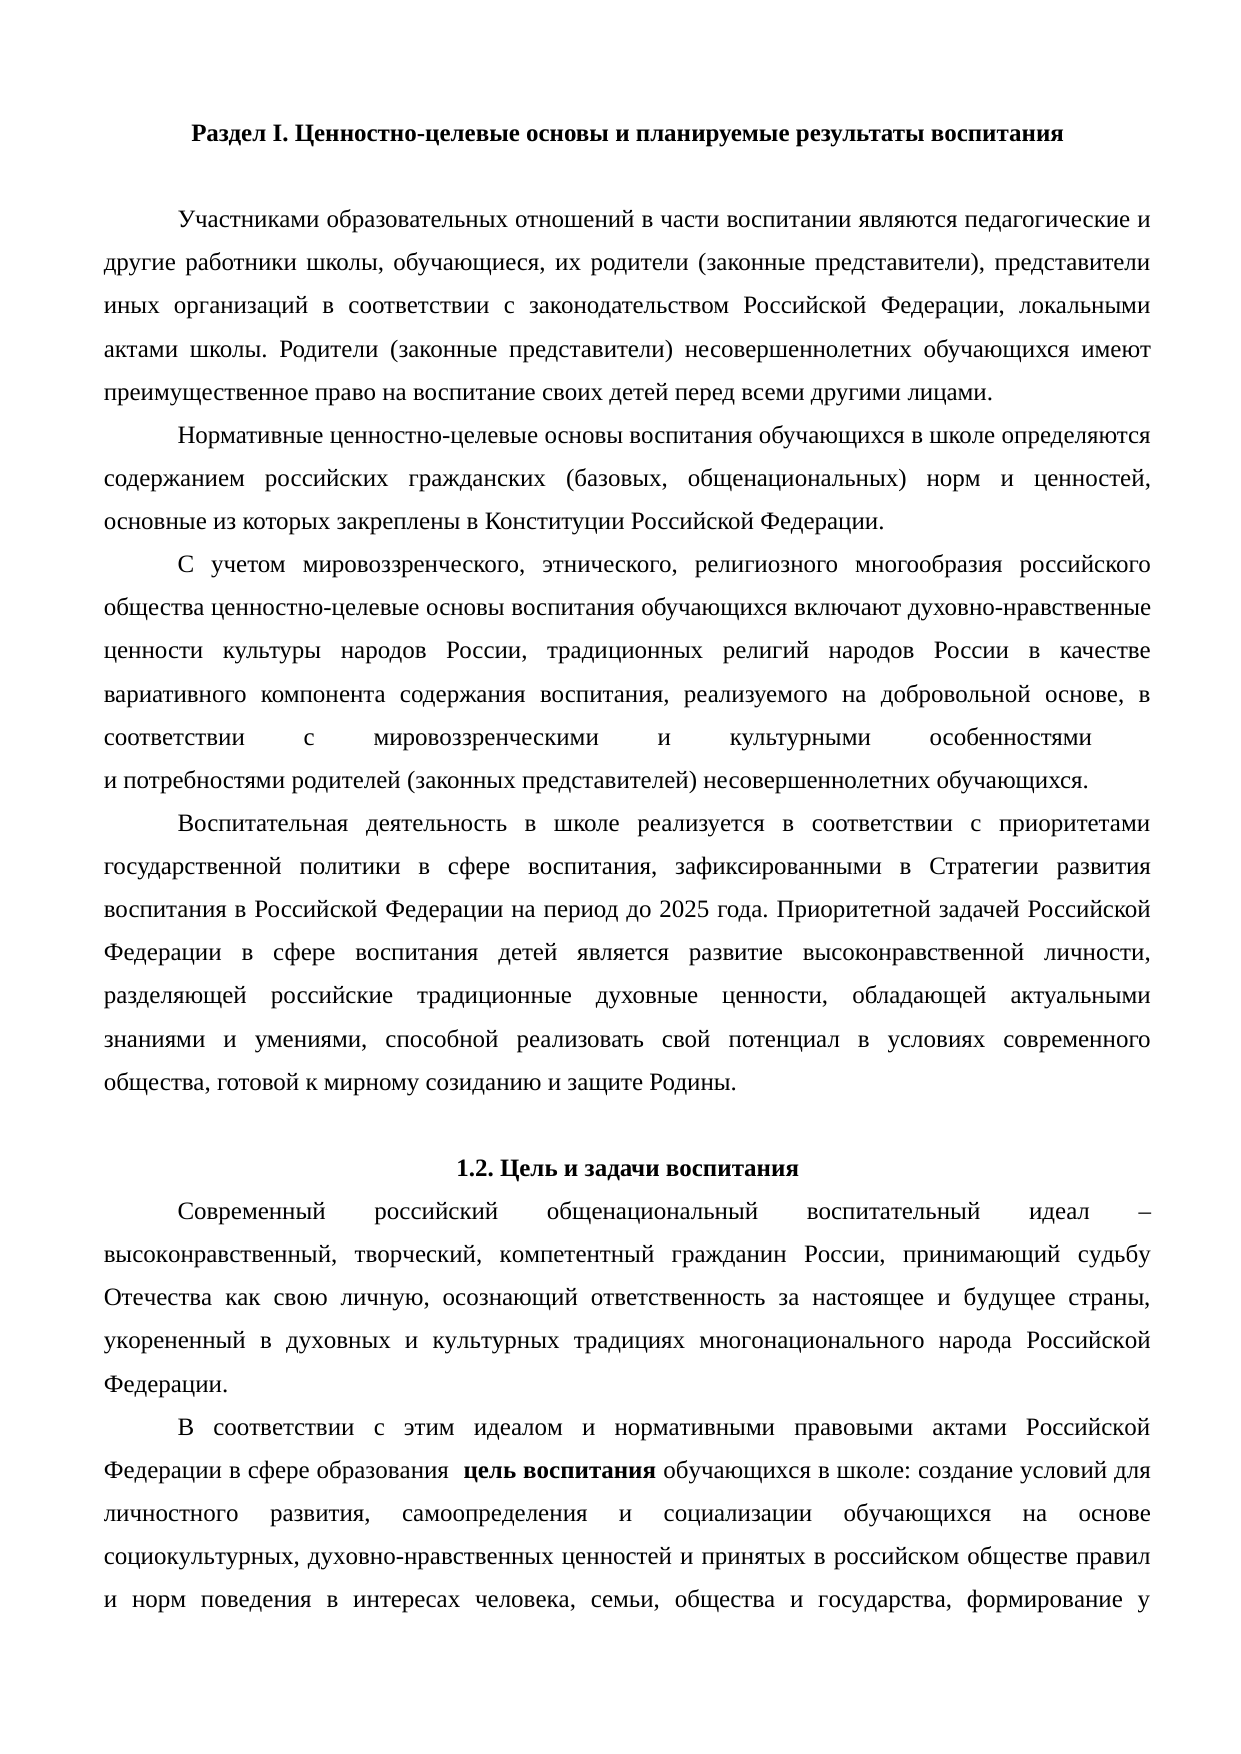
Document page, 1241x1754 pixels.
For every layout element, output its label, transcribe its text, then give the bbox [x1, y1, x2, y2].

text Нормативные ценностно-целевые основы воспитания обучающихся в школе определяются содержанием российских гражданских (базовых, общенациональных) норм и ценностей, основные из которых закреплены в Конституции Российской Федерации. [103, 420, 1152, 535]
text Воспитательная деятельность в школе реализуется в соответствии с приоритетами государственной политики в сфере воспитания, зафиксированными в Стратегии развития воспитания в Российской Федерации на период до 2025 года. Приоритетной задачей Российской Федерации в сфере воспитания детей является развитие высоконравственной личности, разделяющей российские традиционные духовные ценности, обладающей актуальными знаниями и умениями, способной реализовать свой потенциал в условиях современного общества, готовой к мирному созиданию и защите Родины. [103, 808, 1152, 1096]
text Современный российский общенациональный воспитательный идеал – высоконравственный, творческий, компетентный гражданин России, принимающий судьбу Отечества как свою личную, осознающий ответственность за настоящее и будущее страны, укорененный в духовных и культурных традициях многонационального народа Российской Федерации. [103, 1196, 1152, 1397]
text С учетом мировоззренческого, этнического, религиозного многообразия российского общества ценностно-целевые основы воспитания обучающихся включают духовно-нравственные ценности культуры народов России, традиционных религий народов России в качестве вариативного компонента содержания воспитания, реализуемого на добровольной основе, в соответствии с мировоззренческими и культурными особенностями и потребностями родителей (законных представителей) несовершеннолетних обучающихся. [103, 549, 1152, 794]
text 1.2. Цель и задачи воспитания [103, 1153, 1152, 1182]
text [103, 1412, 1152, 1613]
text Раздел I. Ценностно-целевые основы и планируемые результаты воспитания [103, 118, 1152, 147]
text Участниками образовательных отношений в части воспитании являются педагогические и другие работники школы, обучающиеся, их родители (законные представители), представители иных организаций в соответствии с законодательством Российской Федерации, локальными актами школы. Родители (законные представители) несовершеннолетних обучающихся имеют преимущественное право на воспитание своих детей перед всеми другими лицами. [103, 204, 1152, 406]
